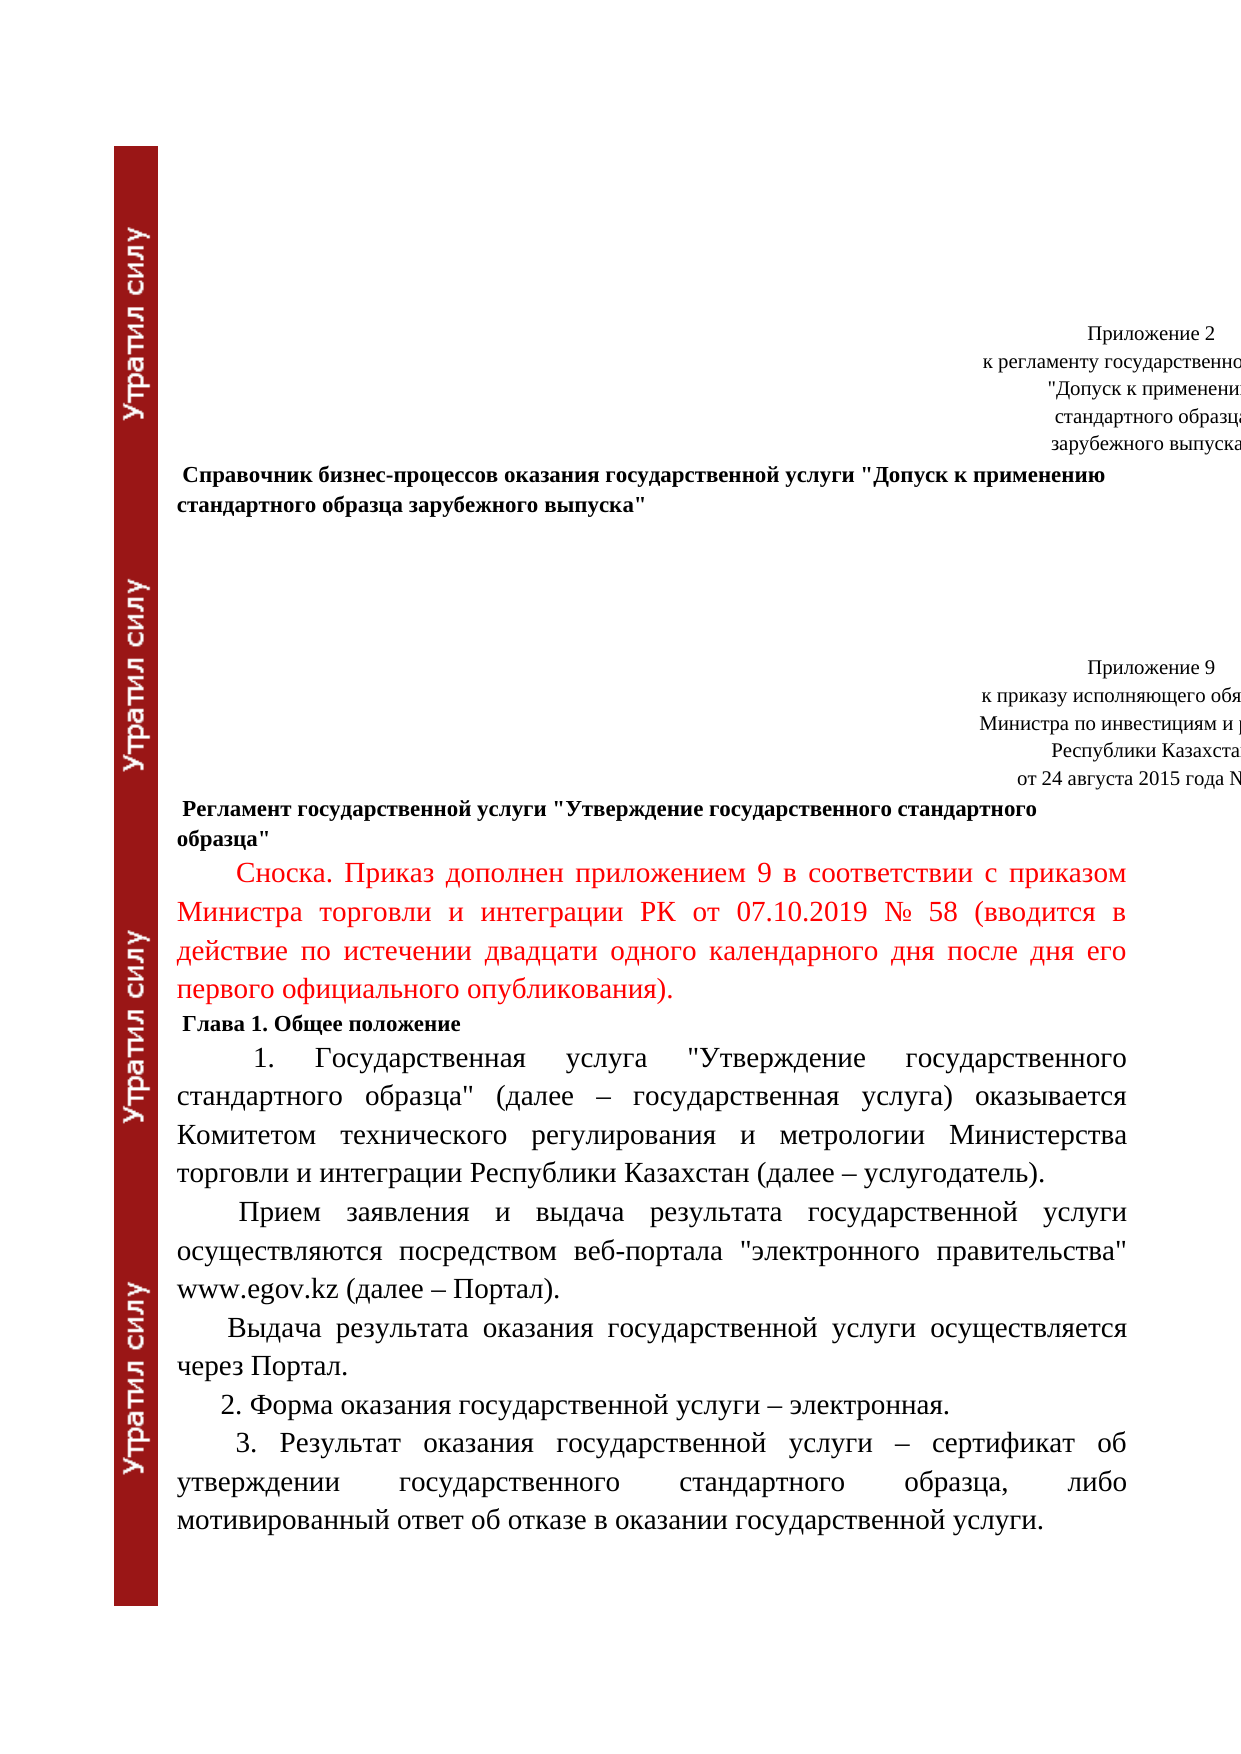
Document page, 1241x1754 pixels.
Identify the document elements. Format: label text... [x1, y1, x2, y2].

text Глава 1. Общее положение [112, 1010, 1128, 1036]
picture [114, 1305, 158, 1310]
picture [114, 1036, 158, 1040]
text Сноска. Приказ дополнен приложением 9 в соответствии с приказом Министра торговли и интеграции РК от 07.10.2019 № 58 (вводится в действие по истечении двадцати одного календарного дня после дня его первого официального опубликования). [112, 856, 1128, 1005]
text Прием заявления и выдача результата государственной услуги осуществляются посредством веб-портала "электронного правительства" www.egov.kz (далее – Портал). [112, 1194, 1128, 1305]
table_header [101, 319, 912, 461]
table_header Приложение 9 к приказу исполняющего обязанности Министра по инвестициям и развитию Республики Казахстан от 24 августа 2015 года № 880 [912, 654, 1240, 795]
picture [114, 517, 158, 654]
text Выдача результата оказания государственной услуги осуществляется через Портал. [112, 1310, 1128, 1382]
picture [114, 852, 158, 856]
text Справочник бизнес-процессов оказания государственной услуги "Допуск к применению стандартного образца зарубежного выпуска" [112, 461, 1128, 517]
picture [114, 1420, 158, 1425]
text 1. Государственная услуга "Утверждение государственного стандартного образца" (далее – государственная услуга) оказывается Комитетом технического регулирования и метрологии Министерства торговли и интеграции Республики Казахстан (далее – услугодатель). [112, 1040, 1128, 1189]
picture [114, 1189, 158, 1194]
table_header Приложение 2 к регламенту государственной услуги "Допуск к применению стандартного образца зарубежного выпуска" [912, 319, 1240, 461]
picture [114, 1382, 158, 1387]
text 2. Форма оказания государственной услуги – электронная. [112, 1387, 1128, 1420]
picture [114, 1005, 158, 1010]
text 3. Результат оказания государственной услуги – сертификат об утверждении государственного стандартного образца, либо мотивированный ответ об отказе в оказании государственной услуги. [112, 1425, 1128, 1536]
picture [114, 1536, 158, 1606]
table_header [101, 654, 912, 795]
text Регламент государственной услуги "Утверждение государственного стандартного образца" [112, 795, 1128, 852]
picture [114, 146, 158, 319]
